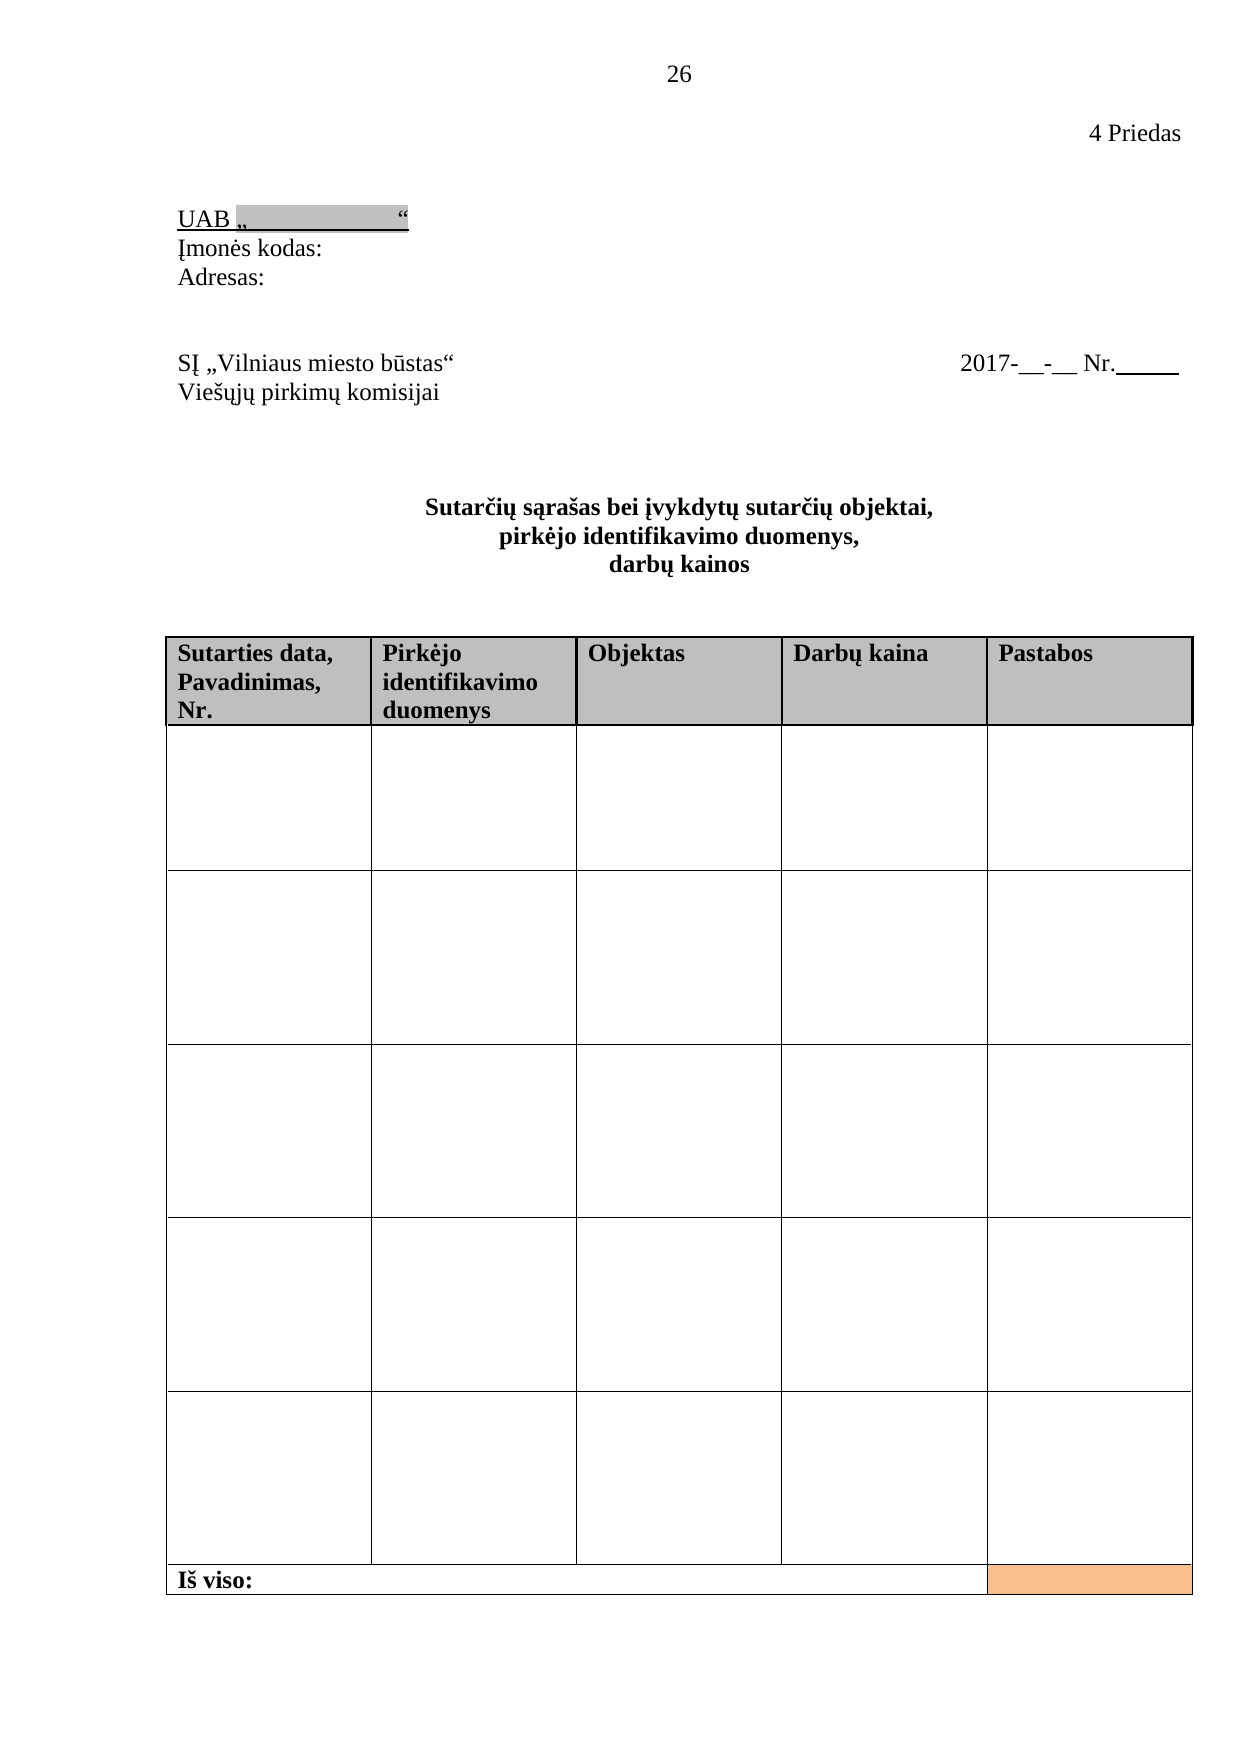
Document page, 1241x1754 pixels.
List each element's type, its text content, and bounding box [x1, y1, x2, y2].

table_cell [782, 1045, 987, 1217]
table_cell [372, 1218, 576, 1391]
table_cell Iš viso: [167, 1565, 987, 1594]
table_cell [988, 1391, 1192, 1564]
table_header Darbų kaina [783, 638, 986, 724]
table_cell [372, 726, 576, 870]
text Adresas: [177, 262, 1181, 291]
table_cell [577, 726, 781, 870]
table_cell [782, 1218, 987, 1391]
text UAB „ “ [177, 204, 1181, 233]
table_header Objektas [578, 638, 781, 724]
table_cell [988, 726, 1192, 870]
table_header Pastabos [988, 638, 1191, 724]
table_cell [782, 726, 987, 870]
table_cell [782, 1392, 987, 1564]
table_cell [577, 1392, 781, 1564]
table_cell [372, 871, 576, 1043]
table_cell [167, 1392, 371, 1564]
table_cell [782, 871, 987, 1043]
table_cell [372, 1045, 576, 1217]
table_cell [988, 870, 1192, 1043]
table_cell [988, 1044, 1192, 1217]
text Įmonės kodas: [177, 233, 1181, 262]
table_cell [167, 871, 371, 1043]
table_cell [577, 1045, 781, 1217]
table_cell [167, 1218, 371, 1391]
table_cell [577, 1218, 781, 1391]
table_header Pirkėjo identifikavimo duomenys [372, 638, 575, 724]
table_cell [577, 871, 781, 1043]
table_cell [988, 1564, 1192, 1594]
table_cell [167, 1045, 371, 1217]
table_cell [167, 725, 371, 870]
text 4 Priedas [177, 118, 1181, 147]
text Viešųjų pirkimų komisijai [177, 377, 1181, 406]
text SĮ „Vilniaus miesto būstas“ 2017-__-__ Nr._____ [177, 348, 1181, 377]
text Sutarčių sąrašas bei įvykdytų sutarčių objektai, [177, 492, 1181, 521]
table_header Sutarties data, Pavadinimas, Nr. [167, 638, 370, 724]
table_cell [372, 1392, 576, 1564]
text darbų kainos [177, 549, 1181, 578]
text pirkėjo identifikavimo duomenys, [177, 521, 1181, 549]
table_cell [988, 1217, 1192, 1391]
